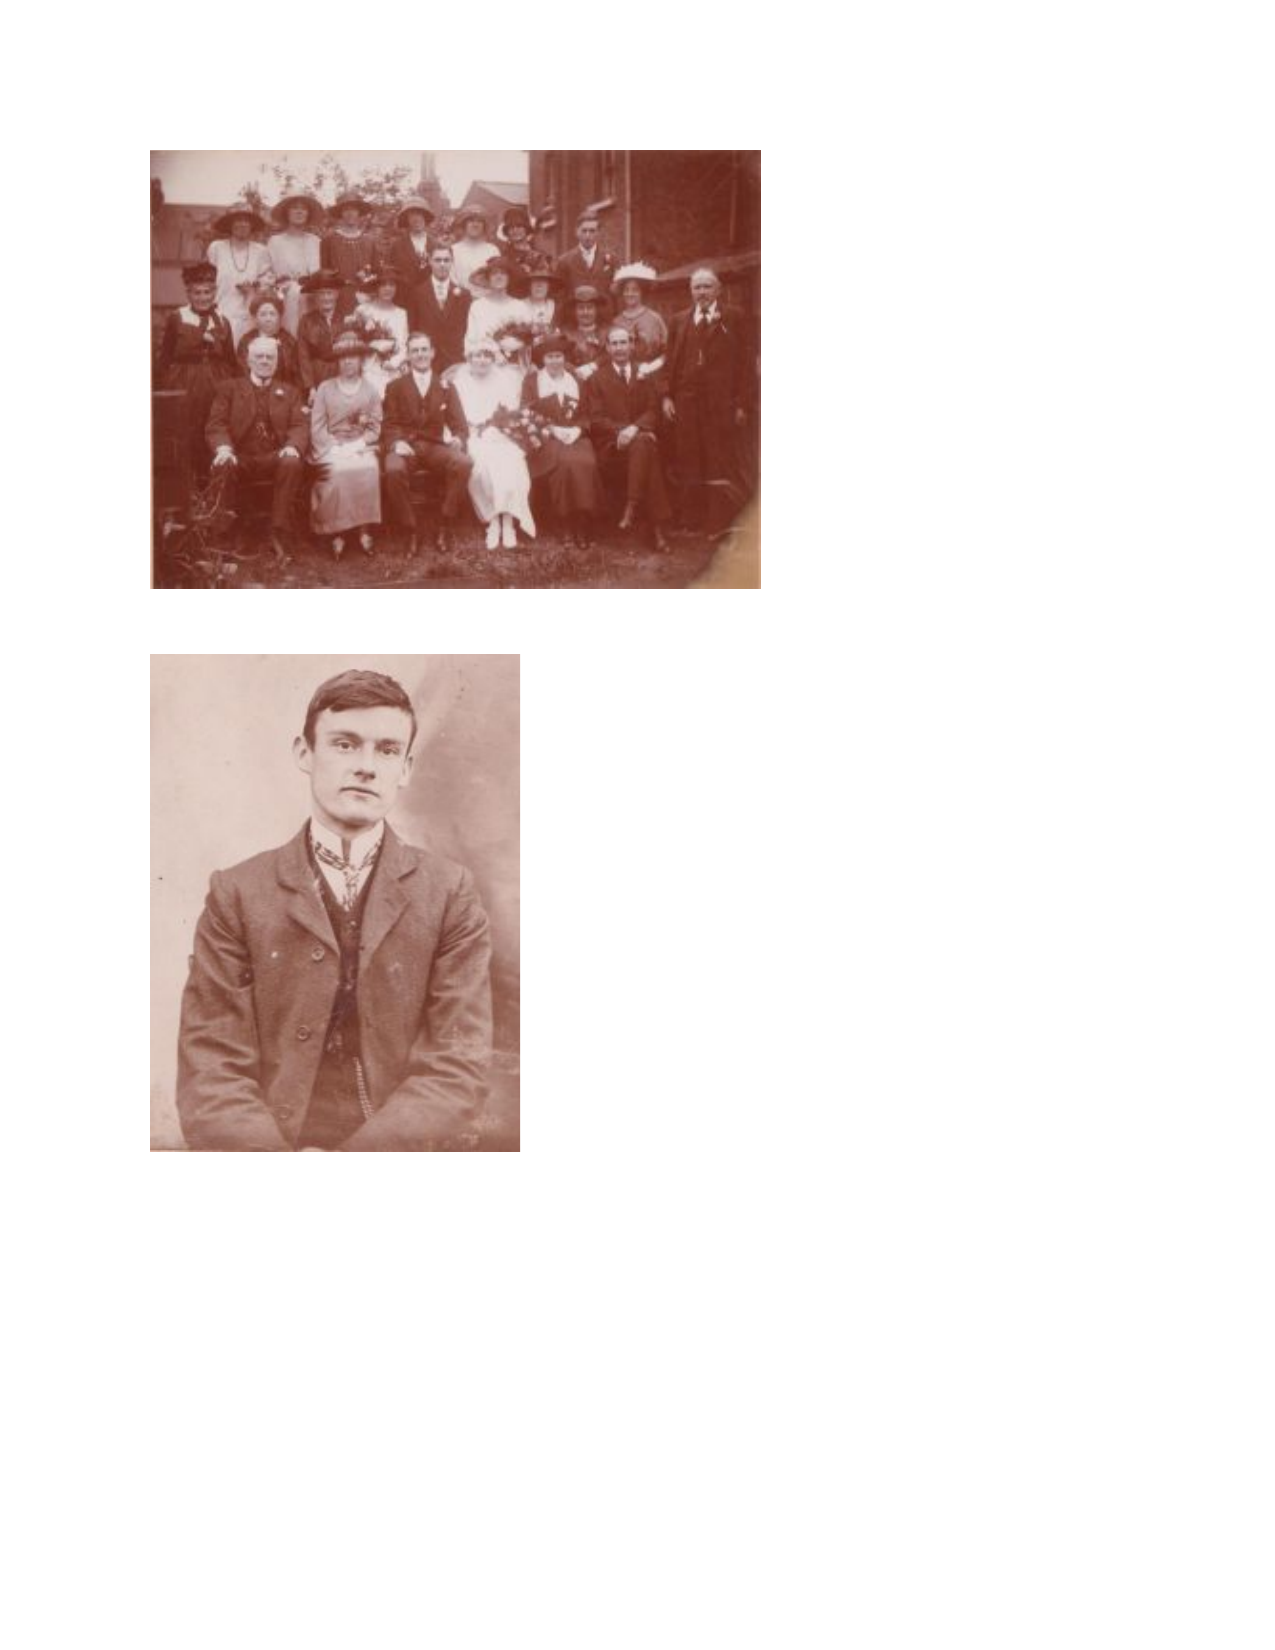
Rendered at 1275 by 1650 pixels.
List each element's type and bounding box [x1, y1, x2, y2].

picture [150, 654, 521, 1152]
picture [150, 150, 761, 589]
